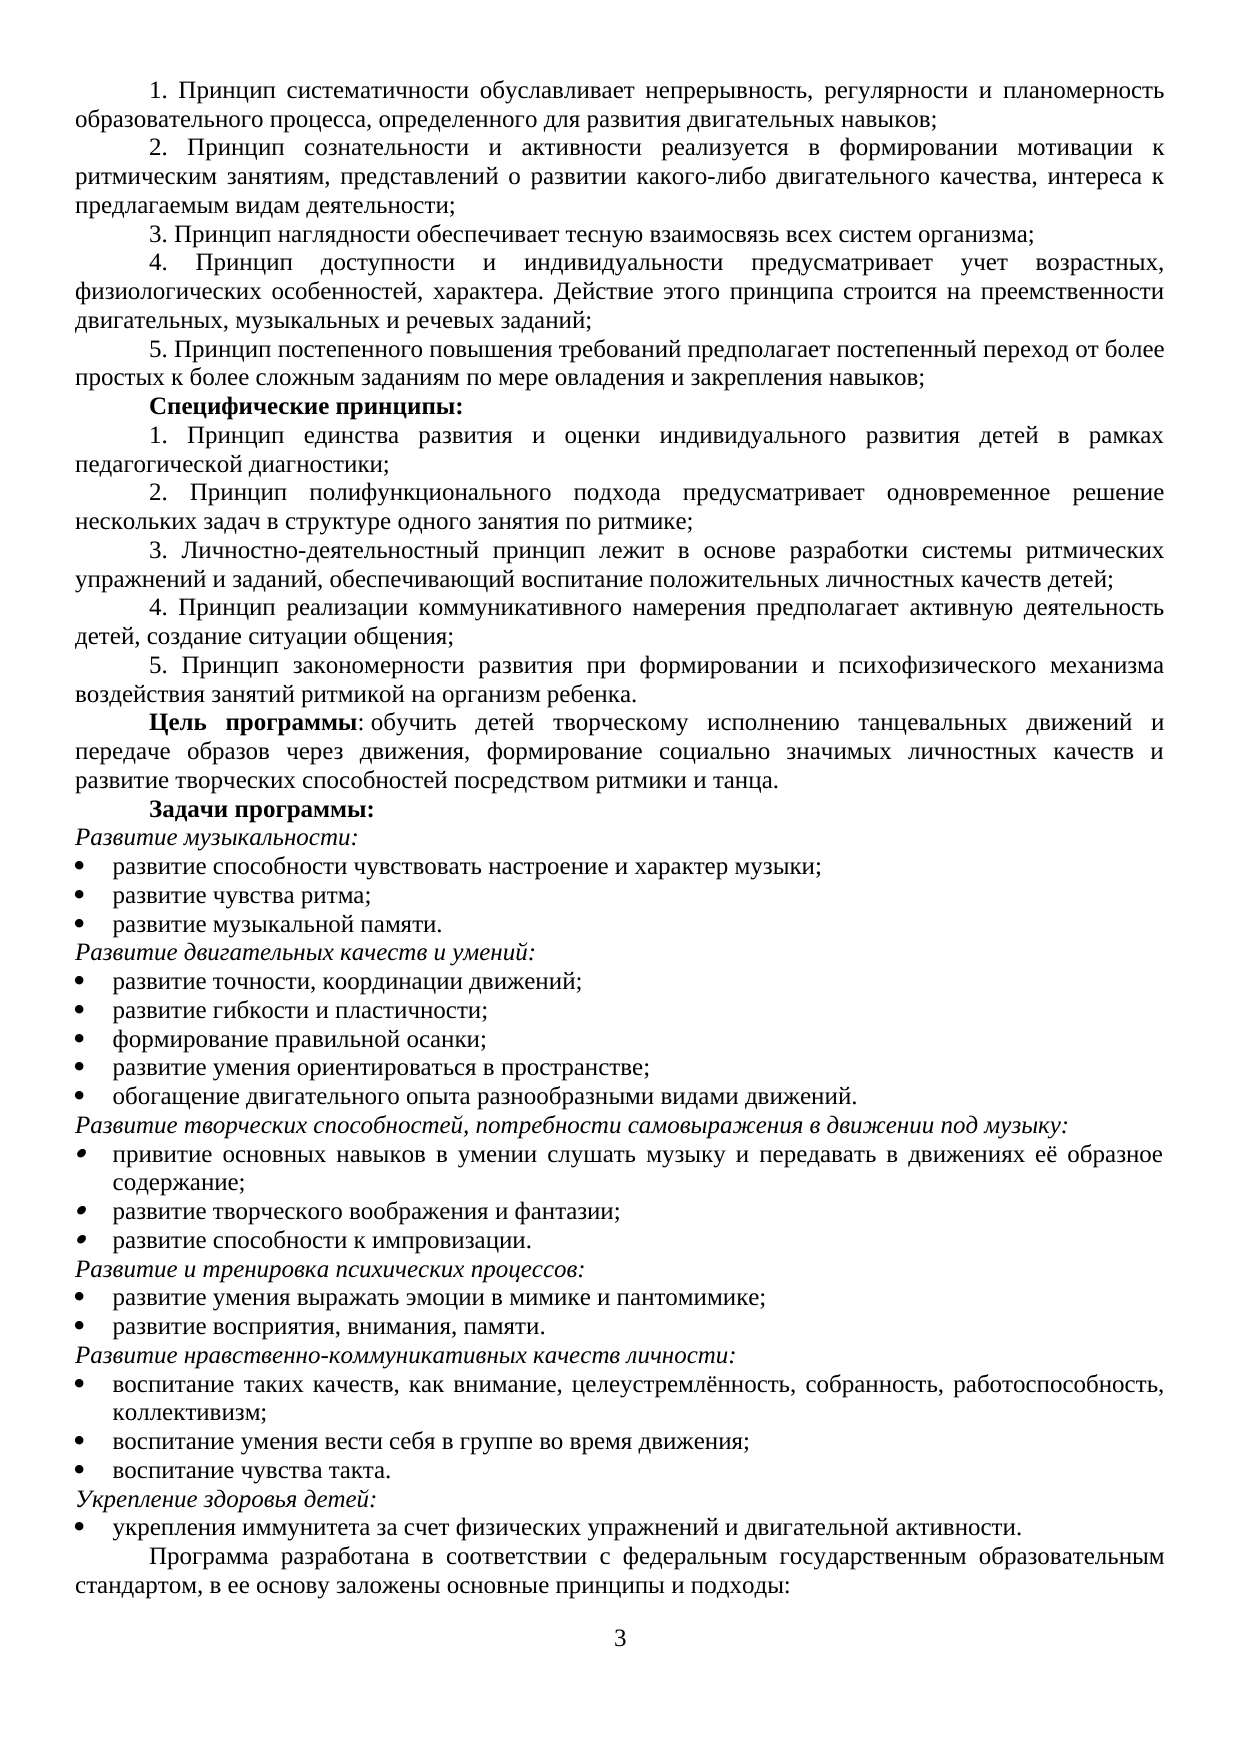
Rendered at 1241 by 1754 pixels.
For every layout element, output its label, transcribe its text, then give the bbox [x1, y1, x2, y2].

list воспитание умения вести себя в группе во время движения; [75, 1426, 1165, 1455]
text 4. Принцип доступности и индивидуальности предусматривает учет возрастных, физиологических особенностей, характера. Действие этого принципа строится на преемственности двигательных, музыкальных и речевых заданий; [75, 247, 1165, 334]
text Развитие нравственно-коммуникативных качеств личности: [75, 1340, 1165, 1369]
list привитие основных навыков в умении слушать музыку и передавать в движениях её образное содержание; [75, 1139, 1165, 1196]
text Развитие творческих способностей, потребности самовыражения в движении под музыку: [75, 1110, 1165, 1139]
list развитие творческого воображения и фантазии; [75, 1196, 1165, 1225]
list укрепления иммунитета за счет физических упражнений и двигательной активности. [75, 1512, 1165, 1541]
list развитие способности чувствовать настроение и характер музыки; [75, 851, 1165, 880]
list воспитание чувства такта. [75, 1455, 1165, 1484]
text Укрепление здоровья детей: [75, 1484, 1165, 1512]
list развитие гибкости и пластичности; [75, 995, 1165, 1024]
text Специфические принципы: [75, 391, 1165, 420]
text Программа разработана в соответствии с федеральным государственным образовательным стандартом, в ее основу заложены основные принципы и подходы: [75, 1541, 1165, 1599]
text 5. Принцип постепенного повышения требований предполагает постепенный переход от более простых к более сложным заданиям по мере овладения и закрепления навыков; [75, 334, 1165, 391]
text Задачи программы: [75, 794, 1165, 822]
text 3. Принцип наглядности обеспечивает тесную взаимосвязь всех систем организма; [75, 219, 1165, 247]
text 5. Принцип закономерности развития при формировании и психофизического механизма воздействия занятий ритмикой на организм ребенка. [75, 650, 1165, 707]
text 2. Принцип сознательности и активности реализуется в формировании мотивации к ритмическим занятиям, представлений о развитии какого-либо двигательного качества, интереса к предлагаемым видам деятельности; [75, 132, 1165, 219]
list развитие точности, координации движений; [75, 966, 1165, 995]
list обогащение двигательного опыта разнообразными видами движений. [75, 1081, 1165, 1110]
text Развитие и тренировка психических процессов: [75, 1254, 1165, 1282]
list развитие музыкальной памяти. [75, 909, 1165, 937]
text 3. Личностно-деятельностный принцип лежит в основе разработки системы ритмических упражнений и заданий, обеспечивающий воспитание положительных личностных качеств детей; [75, 535, 1165, 592]
list развитие умения выражать эмоции в мимике и пантомимике; [75, 1282, 1165, 1311]
text 2. Принцип полифункционального подхода предусматривает одновременное решение нескольких задач в структуре одного занятия по ритмике; [75, 477, 1165, 535]
text 1. Принцип единства развития и оценки индивидуального развития детей в рамках педагогической диагностики; [75, 420, 1165, 477]
list развитие умения ориентироваться в пространстве; [75, 1052, 1165, 1081]
text Развитие музыкальности: [75, 822, 1165, 851]
list воспитание таких качеств, как внимание, целеустремлённость, собранность, работоспособность, коллективизм; [75, 1369, 1165, 1426]
text 1. Принцип систематичности обуславливает непрерывность, регулярности и планомерность образовательного процесса, определенного для развития двигательных навыков; [75, 75, 1165, 132]
list развитие чувства ритма; [75, 880, 1165, 909]
list развитие восприятия, внимания, памяти. [75, 1311, 1165, 1340]
list формирование правильной осанки; [75, 1024, 1165, 1052]
text Цель программы: обучить детей творческому исполнению танцевальных движений и передаче образов через движения, формирование социально значимых личностных качеств и развитие творческих способностей посредством ритмики и танца. [75, 707, 1165, 794]
text Развитие двигательных качеств и умений: [75, 937, 1165, 966]
list развитие способности к импровизации. [75, 1225, 1165, 1254]
text 4. Принцип реализации коммуникативного намерения предполагает активную деятельность детей, создание ситуации общения; [75, 592, 1165, 650]
